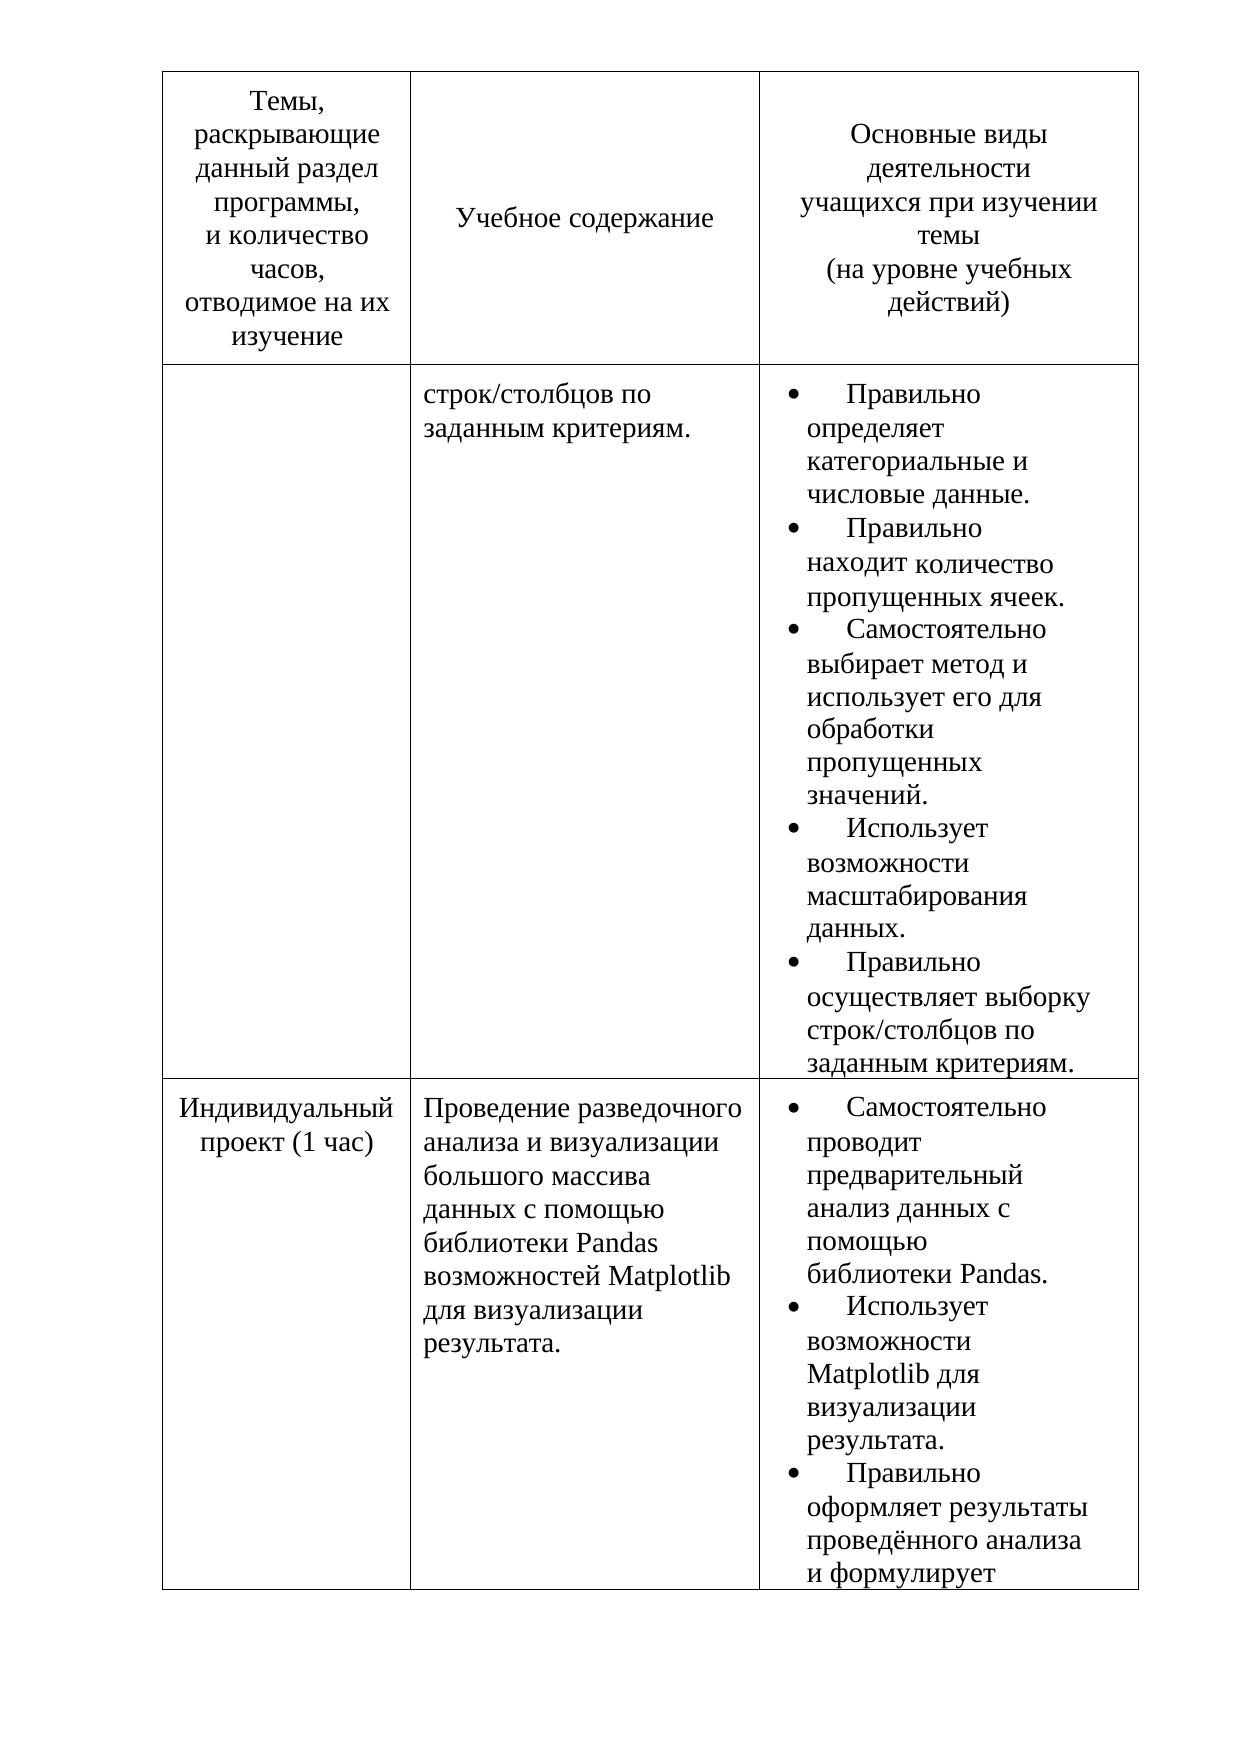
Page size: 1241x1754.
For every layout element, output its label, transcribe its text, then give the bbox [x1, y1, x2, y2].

table_cell Правильно определяет категориальные и числовые данные. Правильно находит количество пропущенных ячеек. Самостоятельно выбирает метод и использует его для обработки пропущенных значений. Использует возможности масштабирования данных. Правильно осуществляет выборку строк/столбцов по заданным критериям. [760, 365, 1138, 1078]
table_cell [163, 1079, 410, 1589]
table_header Основные виды деятельности учащихся при изучении темы (на уровне учебных действий) [760, 72, 1138, 364]
table_header Учебное содержание [411, 72, 759, 364]
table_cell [411, 1079, 759, 1589]
table_cell строк/столбцов по заданным критериям. [411, 365, 759, 1078]
table_cell [163, 365, 410, 1078]
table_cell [760, 1079, 1138, 1589]
table_header Темы, раскрывающие данный раздел программы, и количество часов, отводимое на их изучение [163, 72, 410, 364]
